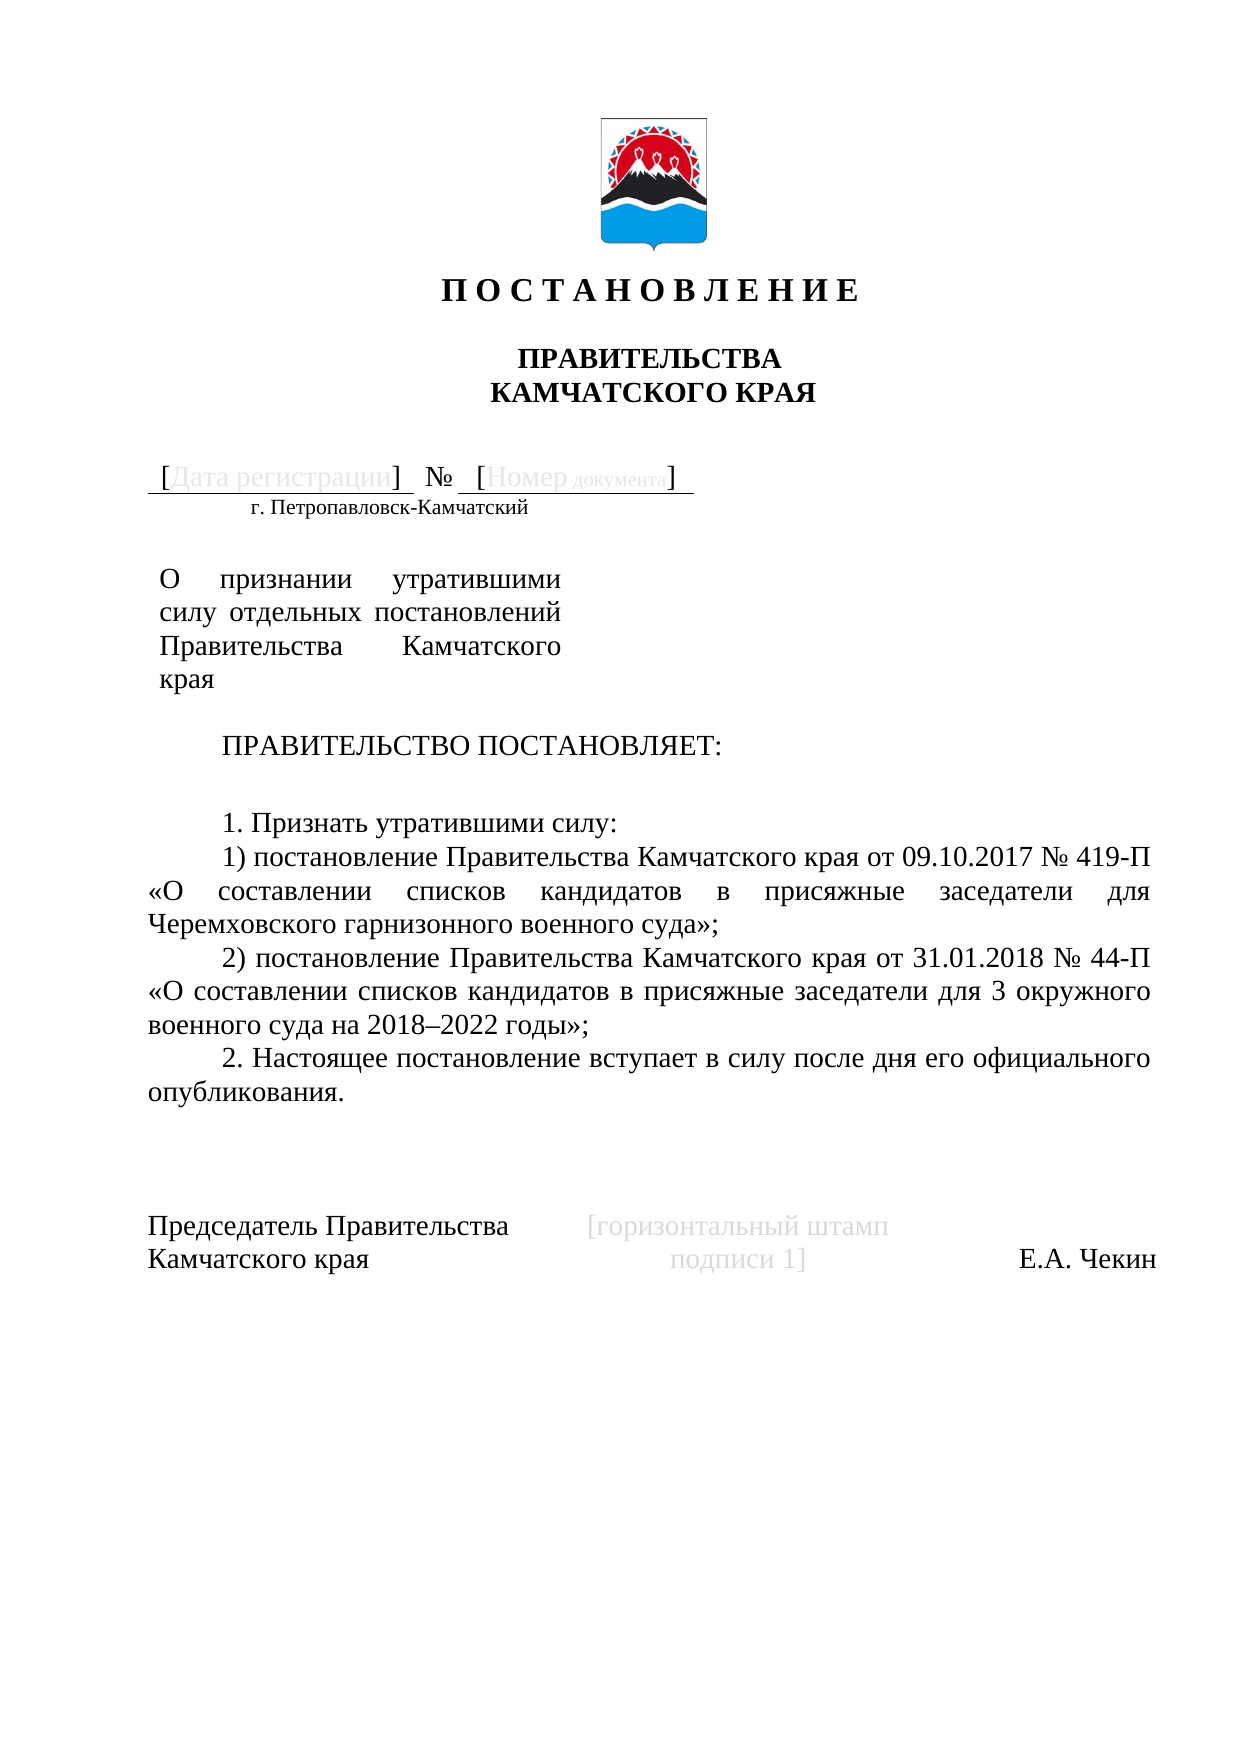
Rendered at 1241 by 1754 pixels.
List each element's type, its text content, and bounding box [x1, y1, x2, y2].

table_header [Дата регистрации] [148, 459, 414, 493]
title П О С Т А Н О В Л Е Н И Е [148, 270, 1152, 308]
title ПРАВИТЕЛЬСТВА [148, 342, 1152, 375]
table_header Е.А. Чекин [886, 1208, 1171, 1342]
text г. Петропавловск-Камчатский [148, 494, 1152, 537]
text 1) постановление Правительства Камчатского края от 09.10.2017 № 419-П «О составлении списков кандидатов в присяжные заседатели для Черемховского гарнизонного военного суда»; [148, 839, 1152, 940]
text 1. Признать утратившими силу: [148, 806, 1152, 839]
text ПРАВИТЕЛЬСТВО ПОСТАНОВЛЯЕТ: [148, 728, 1152, 762]
table_header О признании утратившими силу отдельных постановлений Правительства Камчатского края [148, 561, 591, 695]
picture [600, 118, 707, 251]
table_header [Номер документа] [458, 459, 694, 493]
title КАМЧАТСКОГО КРАЯ [148, 375, 1152, 409]
text 2. Настоящее постановление вступает в силу после дня его официального опубликования. [148, 1040, 1152, 1107]
table_header Председатель Правительства Камчатского края [144, 1208, 578, 1342]
table_header [горизонтальный штамп подписи 1] [578, 1208, 886, 1342]
text 2) постановление Правительства Камчатского края от 31.01.2018 № 44-П «О составлении списков кандидатов в присяжные заседатели для 3 окружного военного суда на 2018–2022 годы»; [148, 940, 1152, 1040]
table_header № [414, 459, 458, 493]
